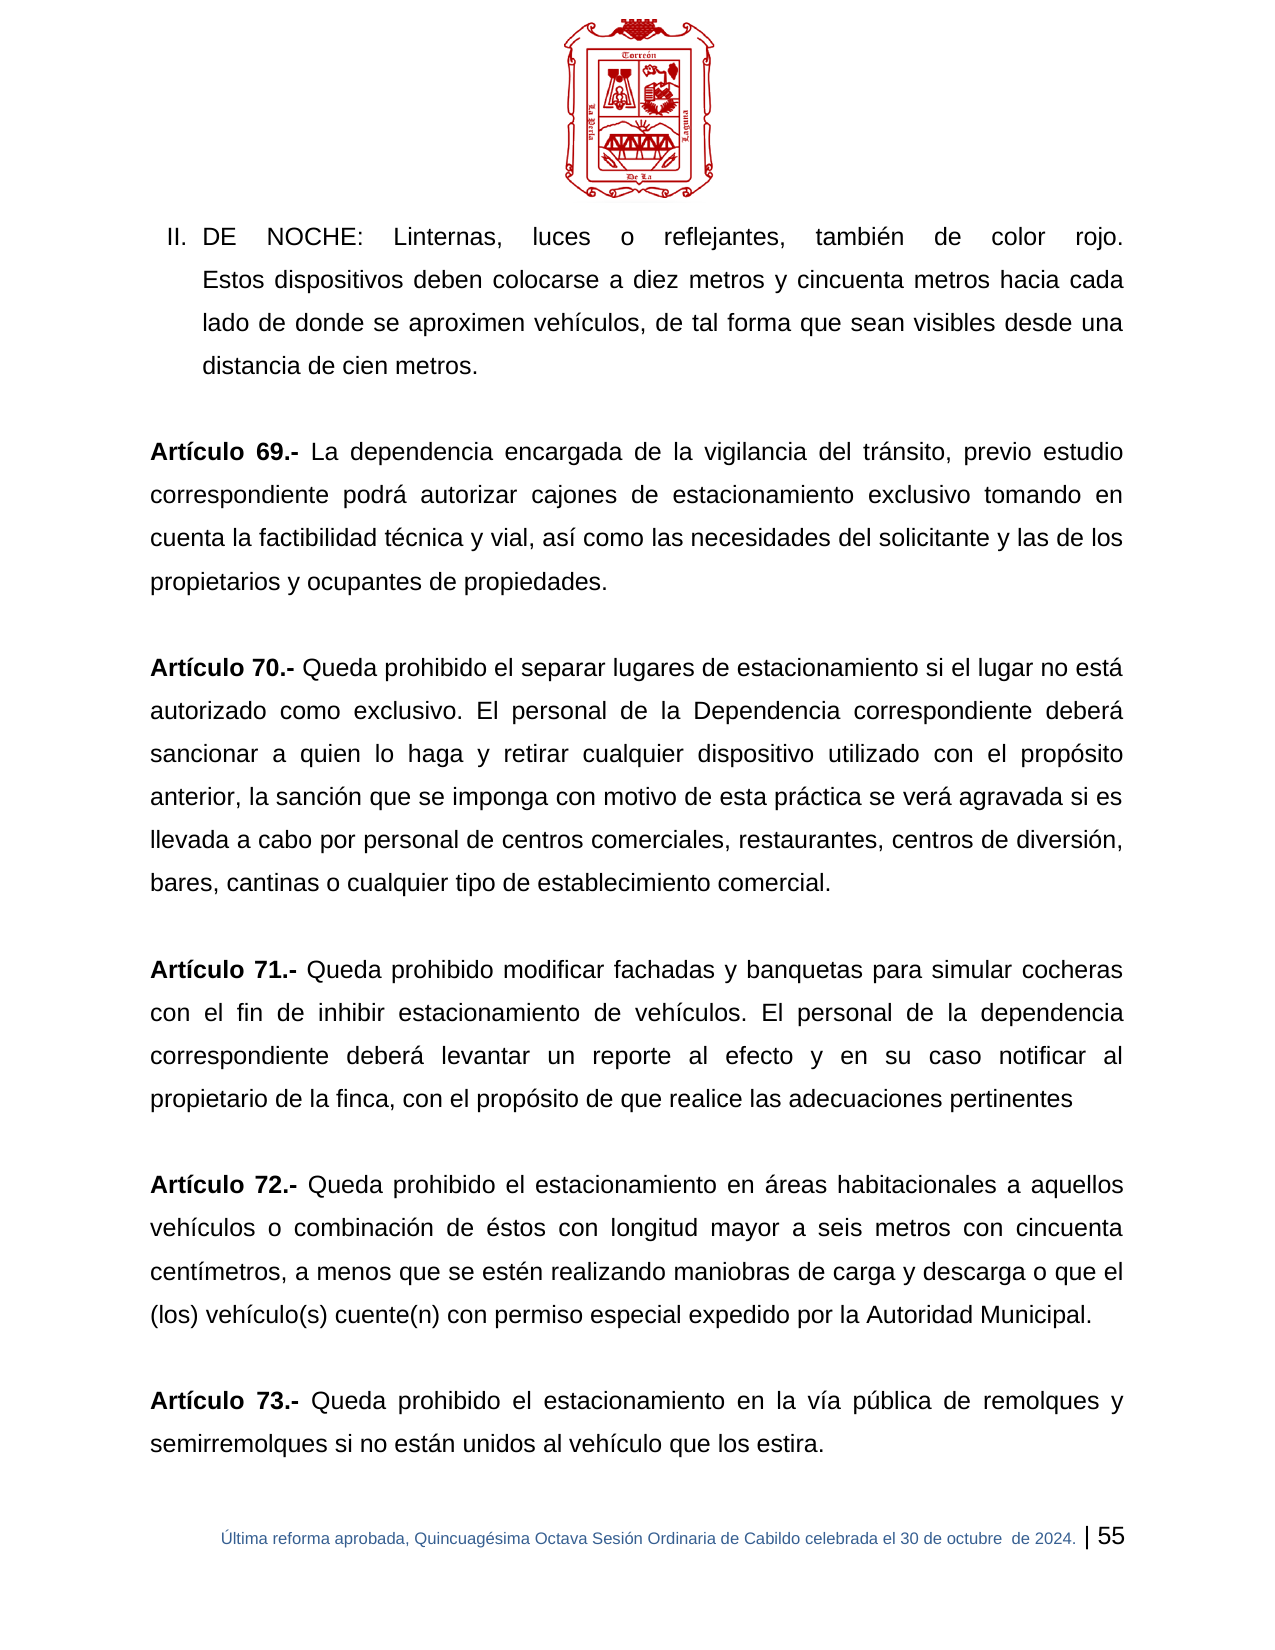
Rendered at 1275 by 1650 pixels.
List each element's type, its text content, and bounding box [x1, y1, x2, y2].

text Artículo 73.- Queda prohibido el estacionamiento en la vía pública de remolques y semirremolques si no están unidos al vehículo que los estira. [150, 1386, 1125, 1458]
picture [540, 13, 735, 203]
text Artículo 72.- Queda prohibido el estacionamiento en áreas habitacionales a aquellos vehículos o combinación de éstos con longitud mayor a seis metros con cincuenta centímetros, a menos que se estén realizando maniobras de carga y descarga o que el (los) vehículo(s) cuente(n) con permiso especial expedido por la Autoridad Municipal. [150, 1170, 1125, 1328]
text Artículo 69.- La dependencia encargada de la vigilancia del tránsito, previo estudio correspondiente podrá autorizar cajones de estacionamiento exclusivo tomando en cuenta la factibilidad técnica y vial, así como las necesidades del solicitante y las de los propietarios y ocupantes de propiedades. [150, 437, 1125, 595]
text Artículo 70.- Queda prohibido el separar lugares de estacionamiento si el lugar no está autorizado como exclusivo. El personal de la Dependencia correspondiente deberá sancionar a quien lo haga y retirar cualquier dispositivo utilizado con el propósito anterior, la sanción que se imponga con motivo de esta práctica se verá agravada si es llevada a cabo por personal de centros comerciales, restaurantes, centros de diversión, bares, cantinas o cualquier tipo de establecimiento comercial. [150, 653, 1125, 897]
text Artículo 71.- Queda prohibido modificar fachadas y banquetas para simular cocheras con el fin de inhibir estacionamiento de vehículos. El personal de la dependencia correspondiente deberá levantar un reporte al efecto y en su caso notificar al propietario de la finca, con el propósito de que realice las adecuaciones pertinentes [150, 955, 1125, 1113]
list DE NOCHE: Linternas, luces o reflejantes, también de color rojo. Estos dispositivos deben colocarse a diez metros y cincuenta metros hacia cada lado de donde se aproximen vehículos, de tal forma que sean visibles desde una distancia de cien metros. [187, 222, 1125, 380]
